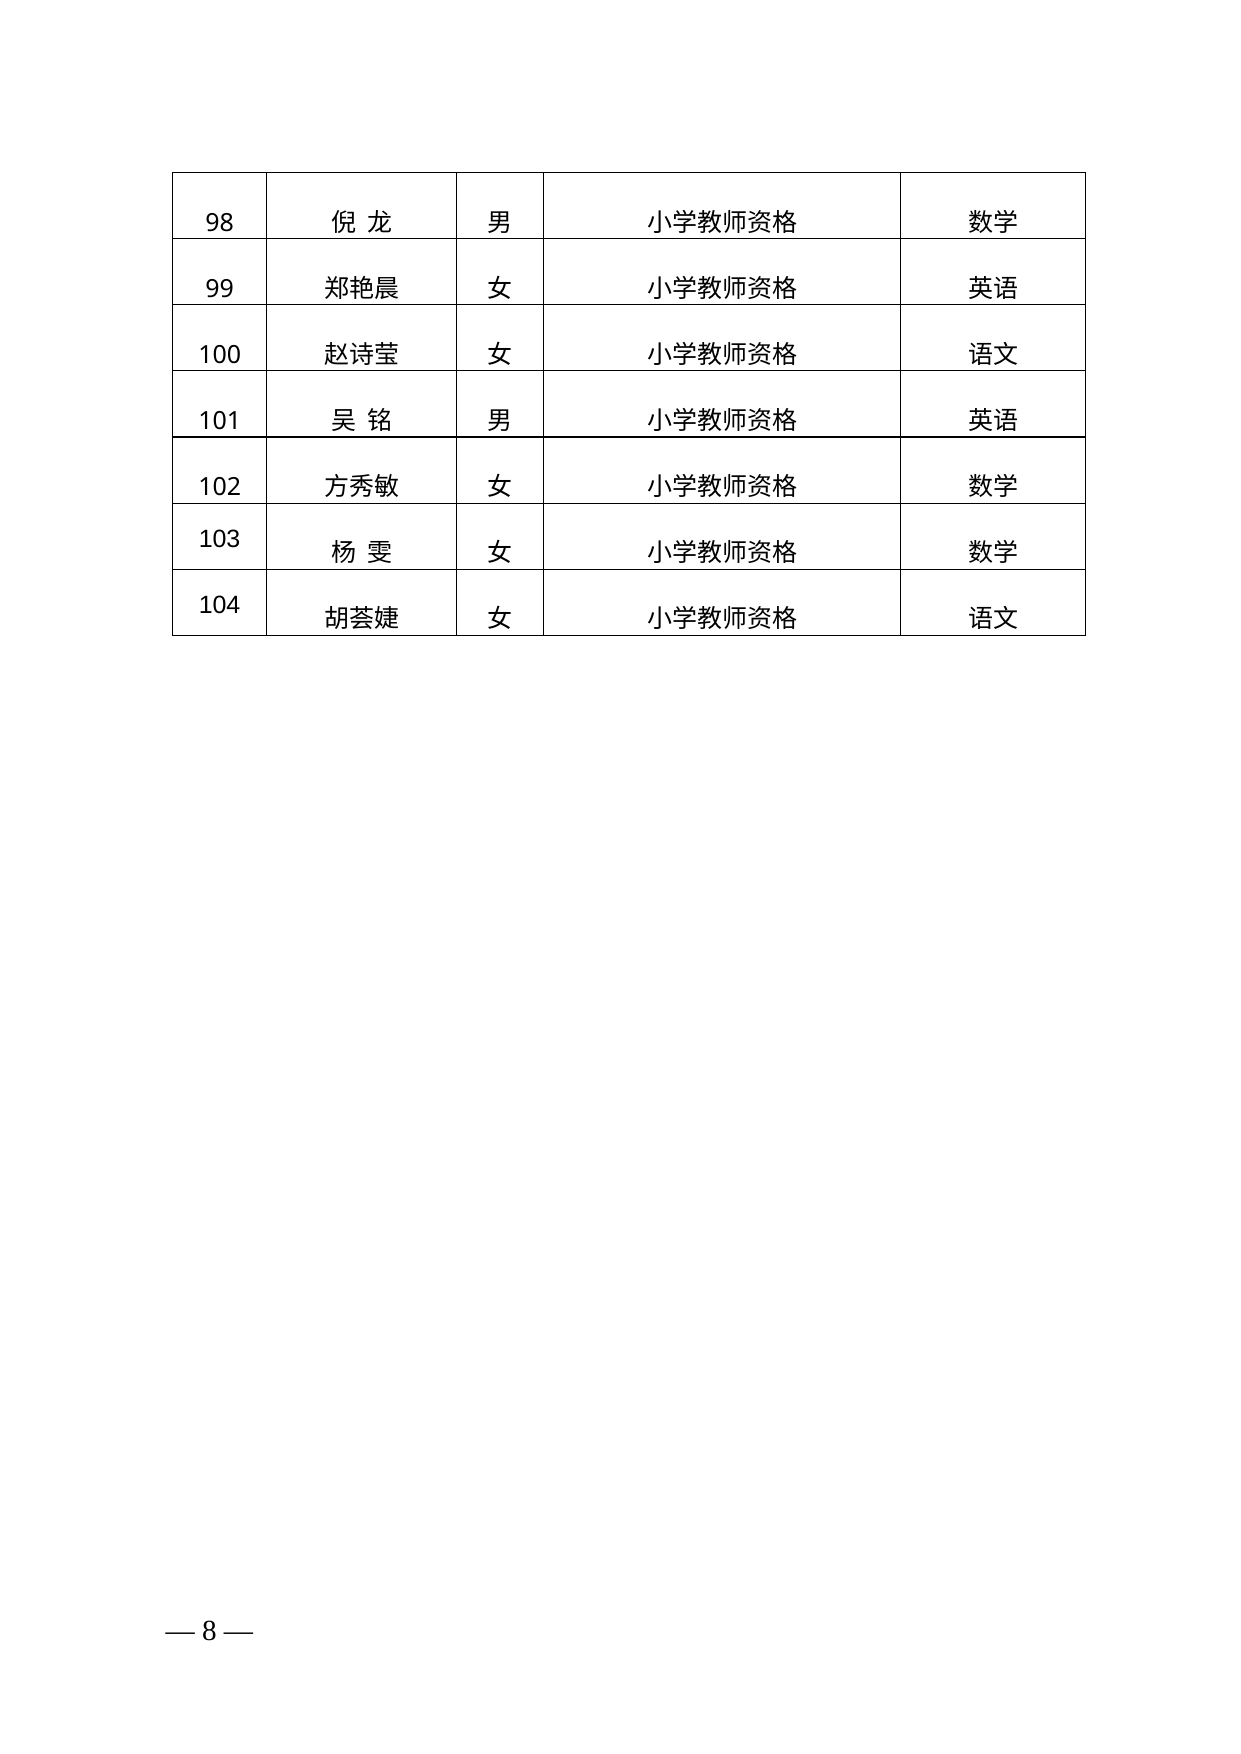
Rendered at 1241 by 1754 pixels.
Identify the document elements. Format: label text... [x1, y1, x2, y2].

table_cell 女 [457, 570, 543, 634]
table_cell 男 [457, 173, 543, 238]
table_cell 104 [173, 570, 266, 634]
table_cell 数学 [901, 438, 1085, 502]
table_cell 杨 雯 [267, 504, 456, 568]
table_cell 吴 铭 [267, 371, 456, 436]
table_cell 方秀敏 [267, 438, 456, 502]
table_cell 女 [457, 504, 543, 568]
table_cell 女 [457, 305, 543, 370]
table_cell 郑艳晨 [267, 239, 456, 304]
table_cell 语文 [901, 570, 1085, 634]
table_cell 女 [457, 239, 543, 304]
table_cell 英语 [901, 371, 1085, 436]
table_cell 女 [457, 438, 543, 502]
table_cell 103 [173, 504, 266, 568]
table_cell 小学教师资格 [544, 305, 900, 370]
table_cell 倪 龙 [267, 173, 456, 238]
table_cell 100 [173, 305, 266, 370]
table_cell 小学教师资格 [544, 504, 900, 568]
table_cell 男 [457, 371, 543, 436]
table_cell 赵诗莹 [267, 305, 456, 370]
table_cell 数学 [901, 173, 1085, 238]
table_cell 小学教师资格 [544, 438, 900, 502]
table_cell 102 [173, 438, 266, 502]
table_cell 胡荟婕 [267, 570, 456, 634]
table_cell 98 [173, 173, 266, 238]
table_cell 数学 [901, 504, 1085, 568]
table_cell 英语 [901, 239, 1085, 304]
table_cell 语文 [901, 305, 1085, 370]
table_cell 99 [173, 239, 266, 304]
table_cell 101 [173, 371, 266, 436]
table_cell 小学教师资格 [544, 173, 900, 238]
table_cell 小学教师资格 [544, 371, 900, 436]
table_cell 小学教师资格 [544, 570, 900, 634]
table_cell 小学教师资格 [544, 239, 900, 304]
